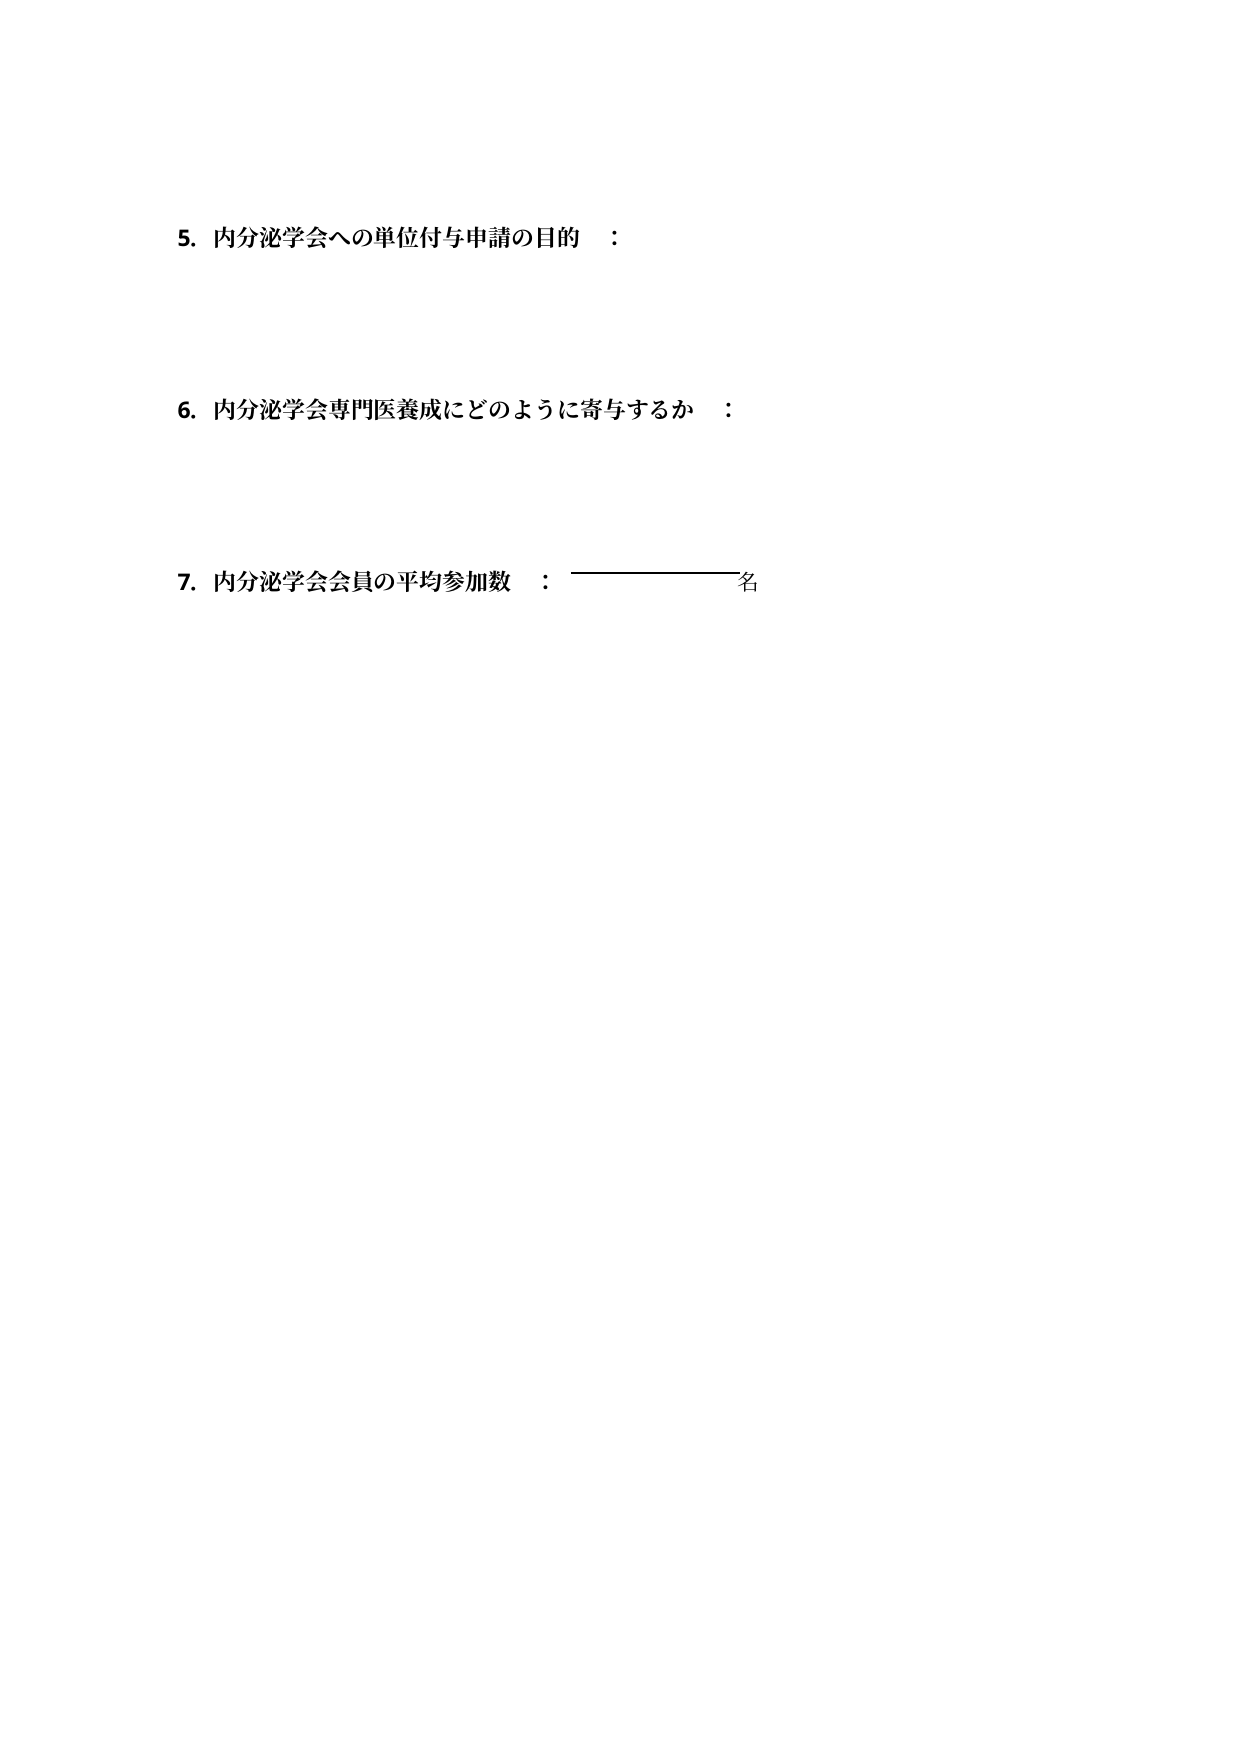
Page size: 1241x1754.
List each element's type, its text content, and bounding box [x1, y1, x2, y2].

text 5．内分泌学会への単位付与申請の目的 ： [177, 205, 1063, 268]
text 6．内分泌学会専門医養成にどのように寄与するか ： [177, 377, 1063, 439]
text 7．内分泌学会会員の平均参加数 ： 名 [177, 549, 1063, 611]
